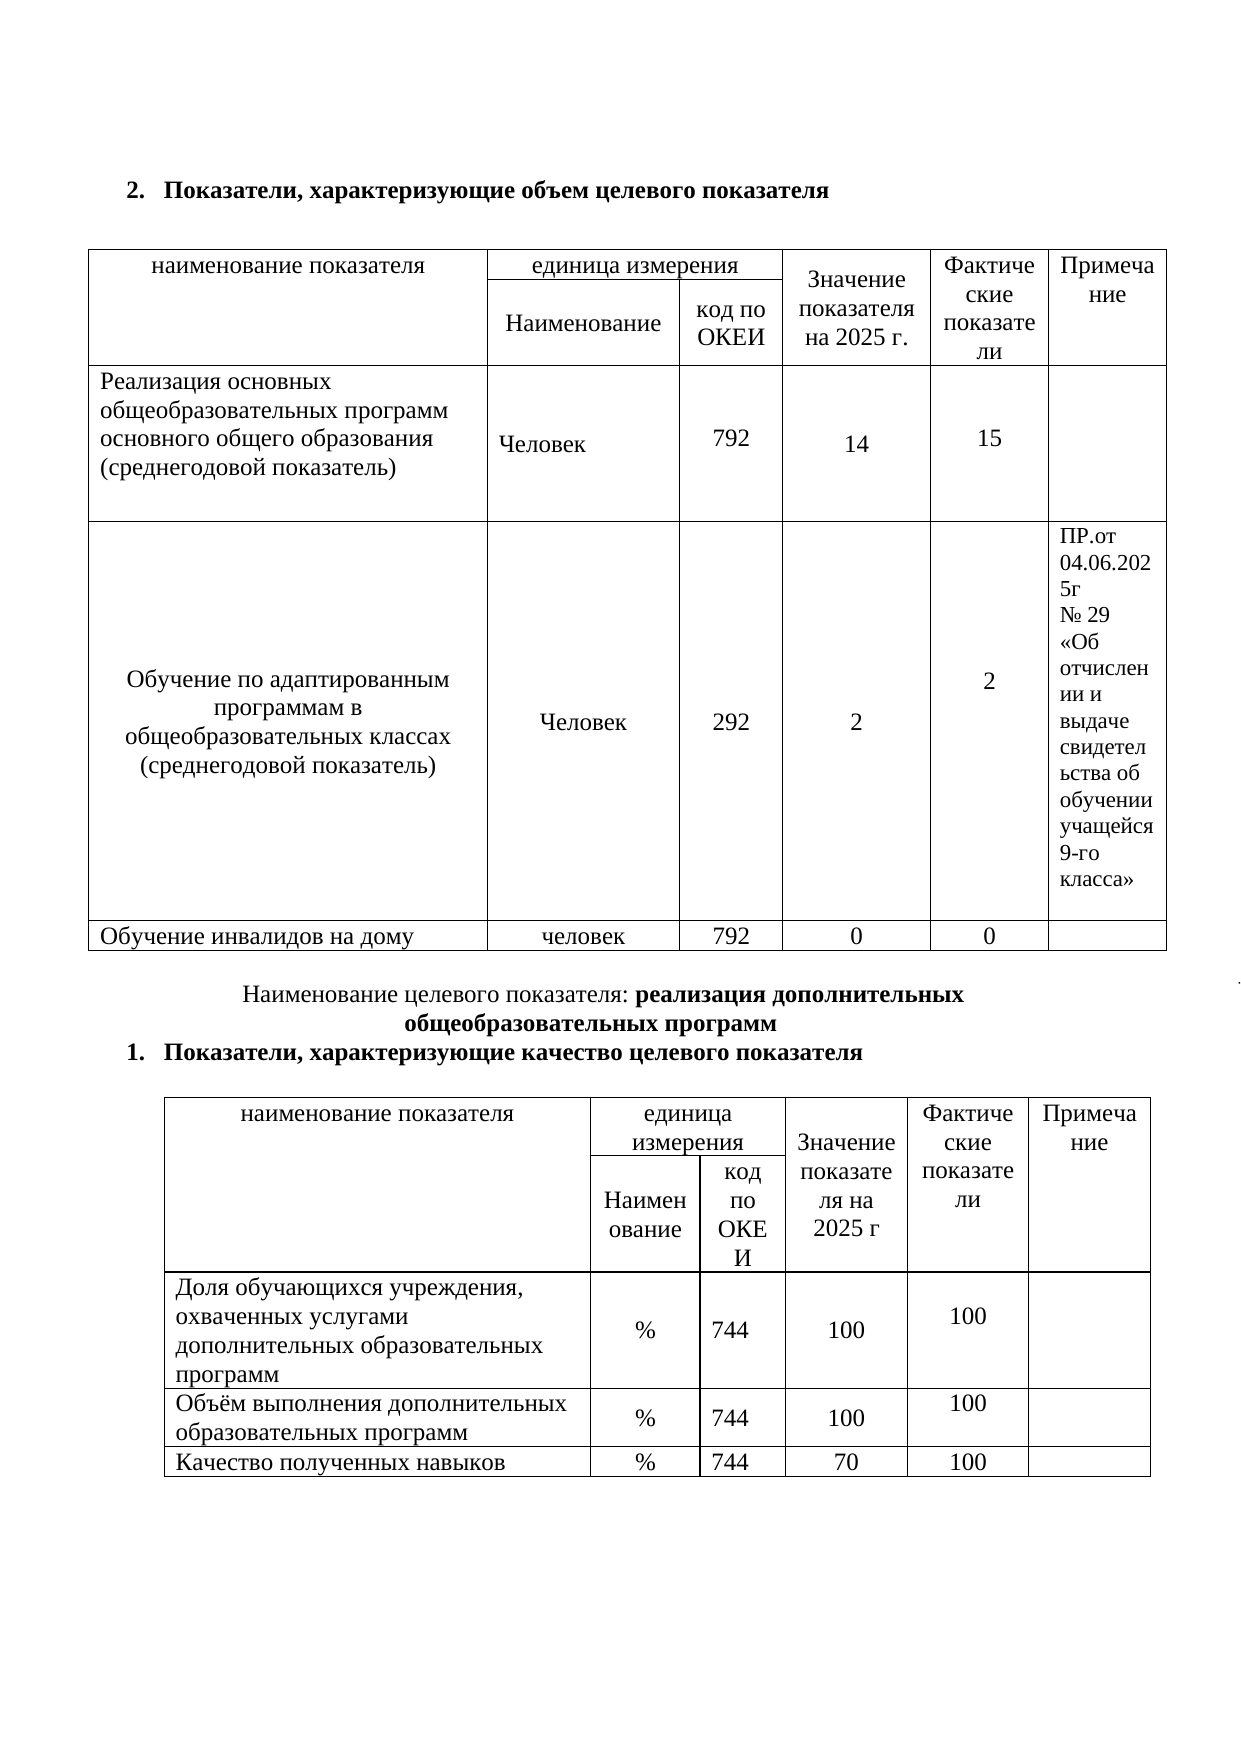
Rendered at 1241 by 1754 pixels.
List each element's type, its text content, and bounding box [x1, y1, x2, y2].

table_cell Реализация основных общеобразовательных программ основного общего образования (среднегодовой показатель) [89, 366, 487, 521]
table_cell Наименование [488, 280, 679, 365]
table_cell % [591, 1389, 699, 1446]
table_cell 744 [701, 1273, 785, 1387]
table_header Значение показателя на 2025 г [786, 1098, 907, 1271]
table_header Фактические показатели [931, 250, 1048, 365]
table_cell 100 [908, 1273, 1028, 1387]
table_cell [1029, 1273, 1150, 1387]
table_cell Человек [488, 366, 679, 521]
table_cell код по ОКЕИ [680, 280, 782, 365]
table_header Примечание [1049, 250, 1166, 365]
table_cell 792 [680, 921, 782, 950]
table_header Значение показателя на 2025 г. [783, 250, 930, 365]
table_cell Обучение по адаптированным программам в общеобразовательных классах (среднегодовой показатель) [89, 522, 487, 920]
table_cell 2 [783, 522, 930, 920]
table_cell Объём выполнения дополнительных образовательных программ [165, 1389, 590, 1446]
table_cell ПР.от 04.06.2025г № 29 «Об отчислении и выдаче свидетельства об обучении учащейся 9-го класса» [1049, 522, 1166, 920]
table_cell Обучение инвалидов на дому [89, 921, 487, 950]
table_cell 100 [786, 1273, 907, 1387]
table_cell 14 [783, 366, 930, 521]
table_header наименование показателя [89, 250, 487, 365]
table_header единица измерения [488, 250, 782, 279]
table_cell Доля обучающихся учреждения, охваченных услугами дополнительных образовательных программ [165, 1273, 590, 1387]
table_cell [1049, 366, 1166, 521]
text Наименование целевого показателя: реализация дополнительных общеобразовательных программ [89, 979, 1092, 1037]
table_cell Человек [488, 522, 679, 920]
table_cell 792 [680, 366, 782, 521]
table_cell 744 [701, 1447, 785, 1476]
table_cell [1029, 1447, 1150, 1476]
table_cell код по ОКЕИ [701, 1156, 785, 1271]
list Показатели, характеризующие объем целевого показателя [126, 175, 1092, 204]
table_header единица измерения [591, 1098, 785, 1155]
table_cell человек [488, 921, 679, 950]
table_cell 70 [786, 1447, 907, 1476]
table_cell Наименование [591, 1156, 699, 1271]
table_cell % [591, 1447, 699, 1476]
table_cell [1029, 1389, 1150, 1446]
table_cell 744 [701, 1389, 785, 1446]
table_cell 15 [931, 366, 1048, 521]
table_header Примечание [1029, 1098, 1150, 1271]
table_cell 100 [908, 1389, 1028, 1446]
table_cell 0 [783, 921, 930, 950]
table_header Фактические показатели [908, 1098, 1028, 1271]
table_cell Качество полученных навыков [165, 1447, 590, 1476]
list Показатели, характеризующие качество целевого показателя [126, 1037, 1092, 1066]
table_cell 2 [931, 522, 1048, 920]
table_header наименование показателя [165, 1098, 590, 1271]
table_cell 100 [908, 1447, 1028, 1476]
table_cell % [591, 1273, 699, 1387]
table_cell 292 [680, 522, 782, 920]
table_cell 100 [786, 1389, 907, 1446]
table_cell 0 [931, 921, 1048, 950]
table_cell [1049, 921, 1166, 950]
